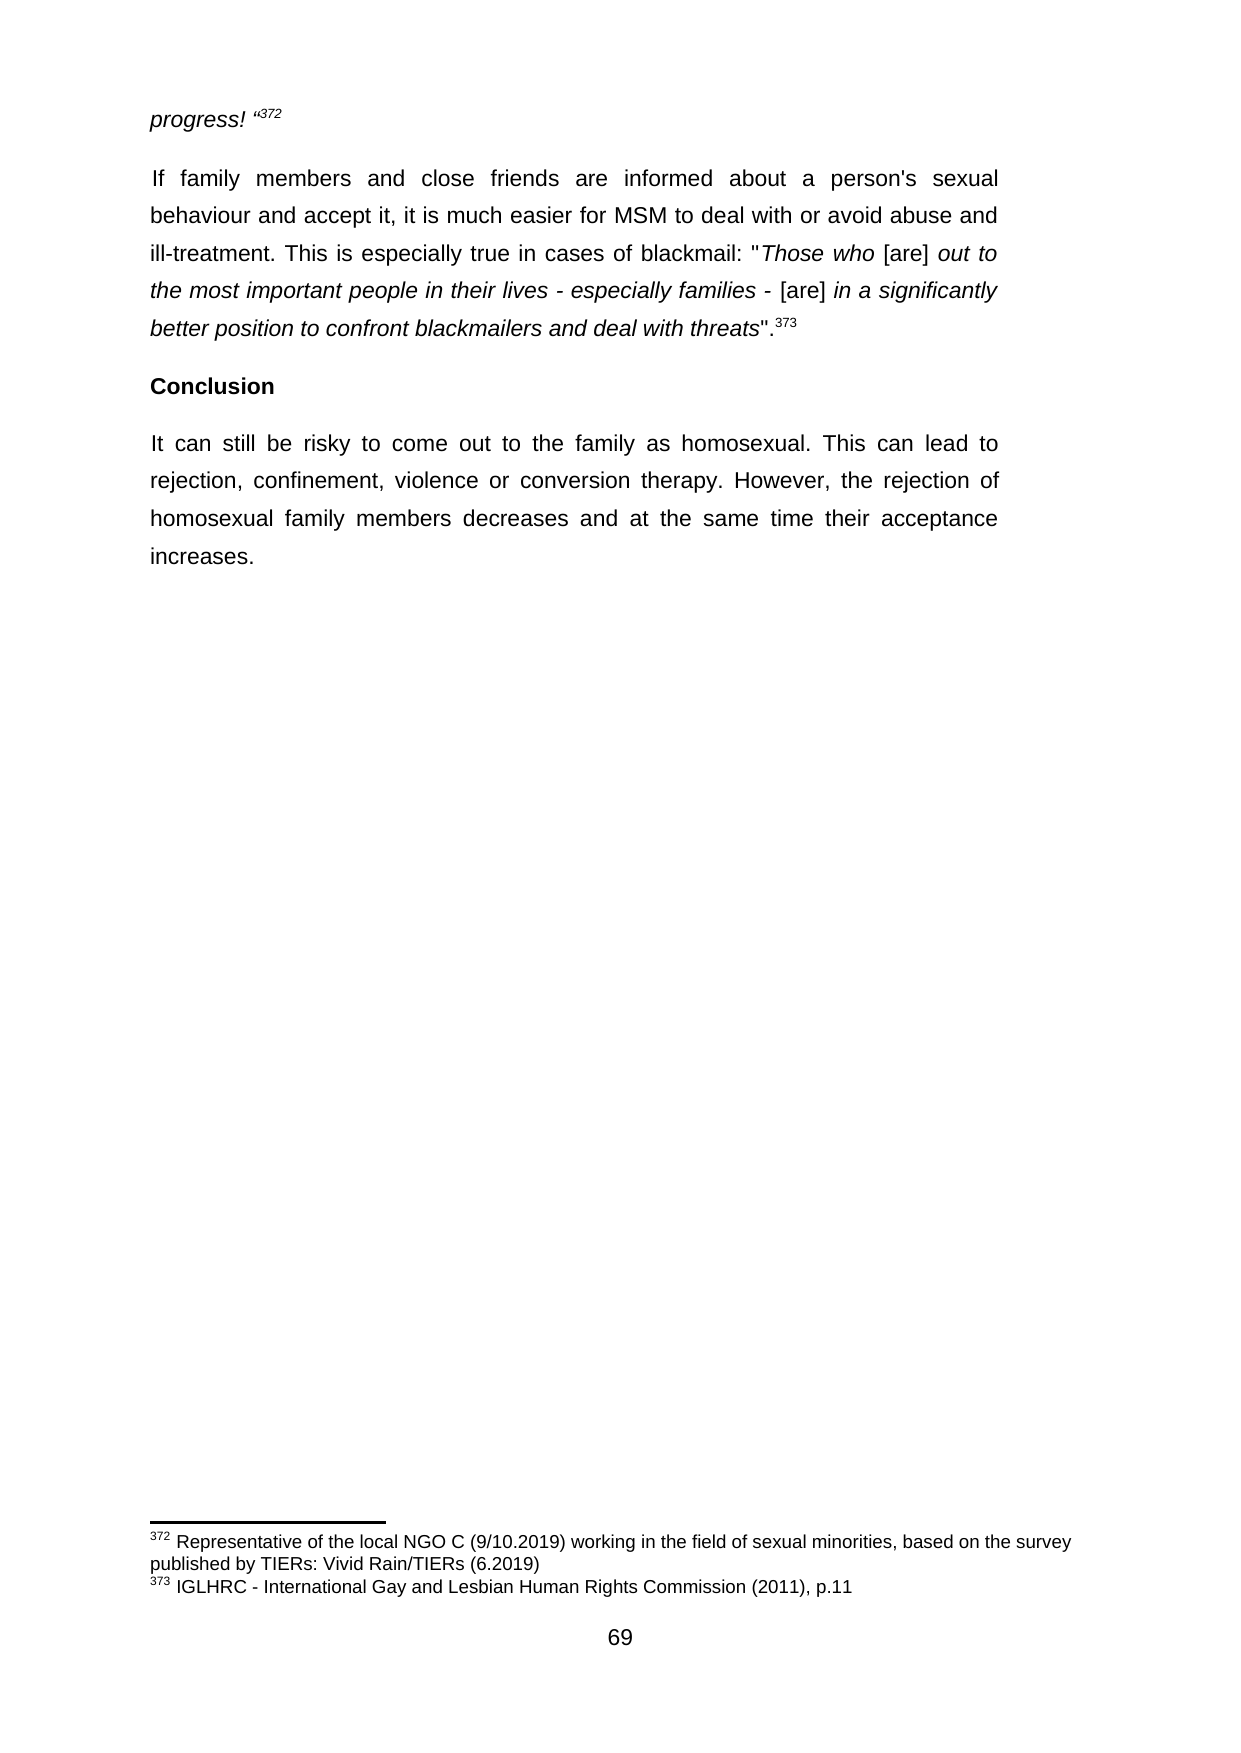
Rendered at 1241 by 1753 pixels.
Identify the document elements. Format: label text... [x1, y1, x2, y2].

text It can still be risky to come out to the family as homosexual. This can lead to rejection, confinement, violence or conversion therapy. However, the rejection of homosexual family members decreases and at the same time their acceptance increases. [150, 430, 999, 569]
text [150, 106, 999, 133]
text If family members and close friends are informed about a person's sexual behaviour and accept it, it is much easier for MSM to deal with or avoid abuse and ill-treatment. This is especially true in cases of blackmail: "Those who [are] out to the most important people in their lives - especially families - [are] in a significantly better position to confront blackmailers and deal with threats". [150, 164, 999, 341]
text Conclusion [150, 373, 999, 399]
